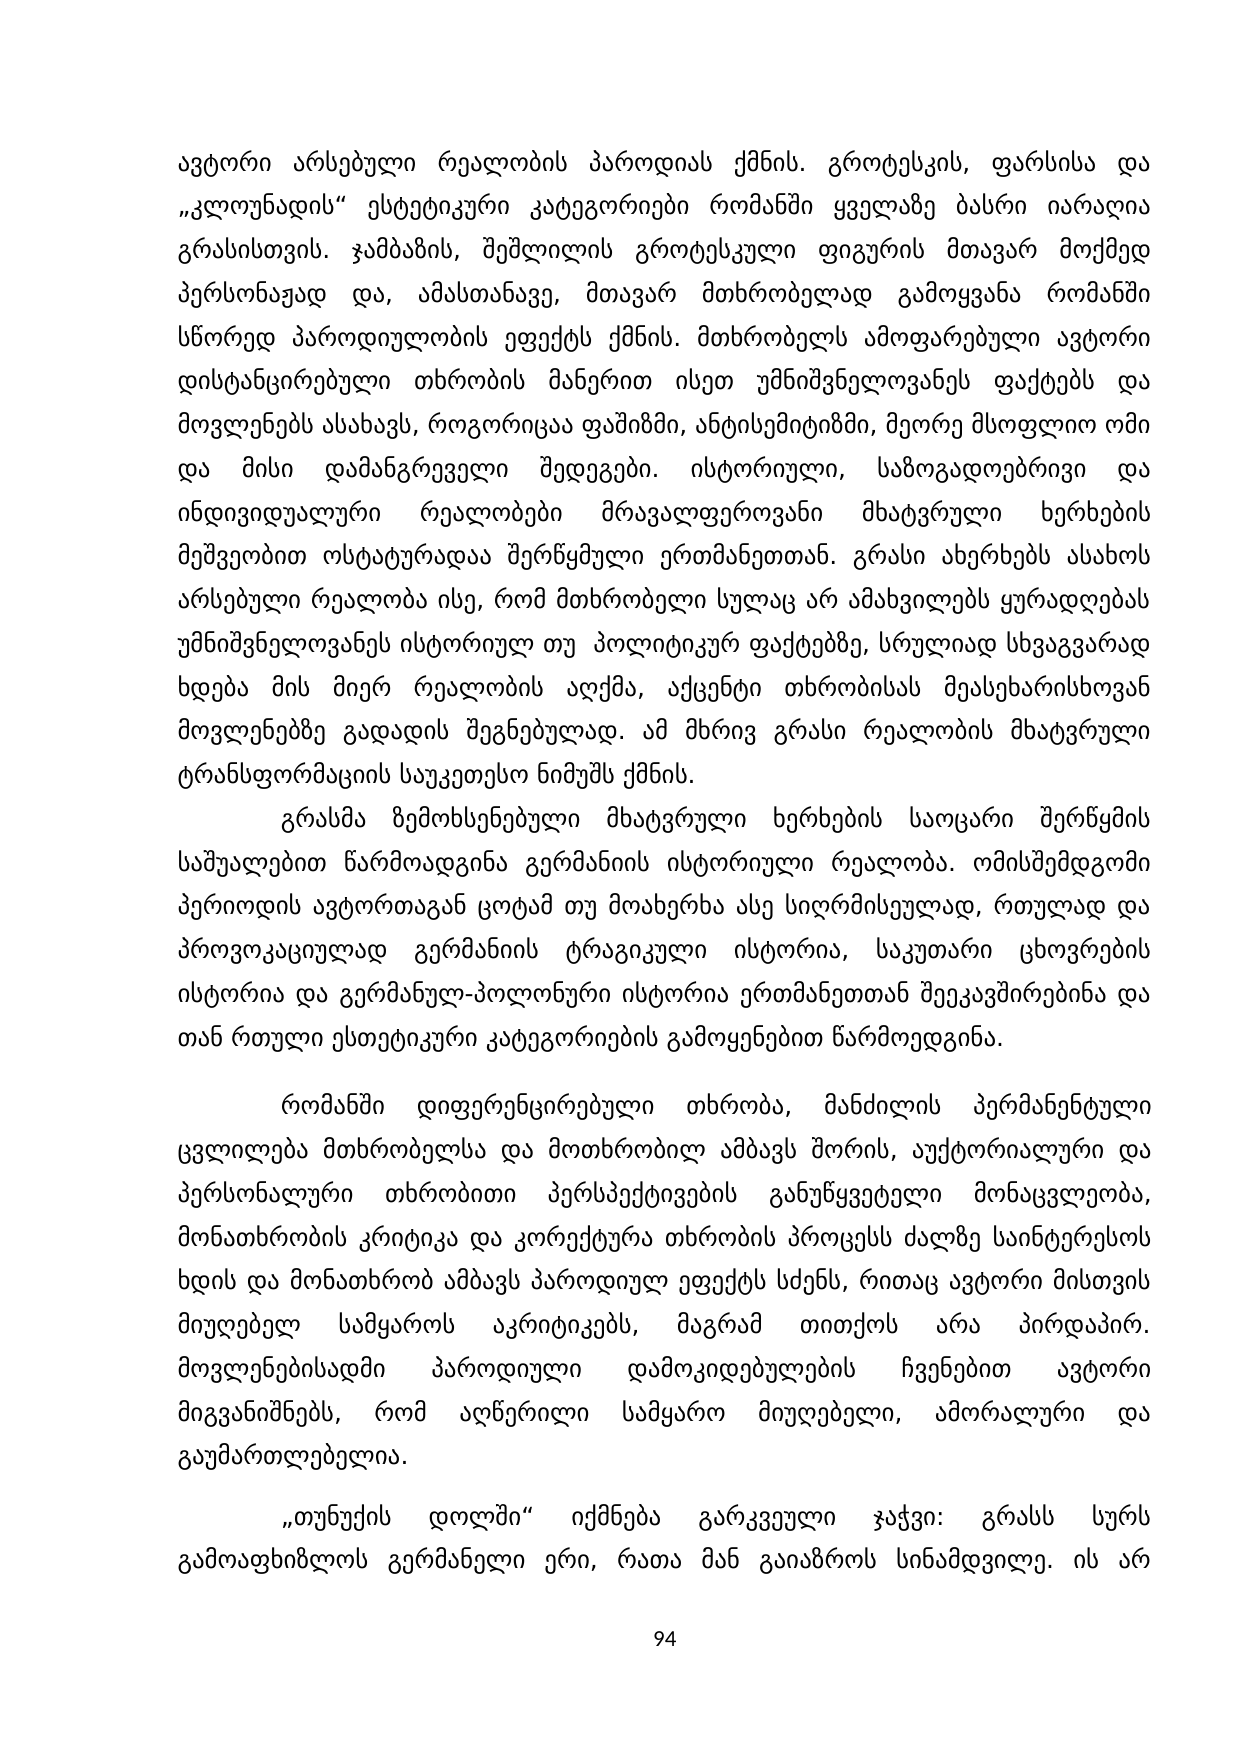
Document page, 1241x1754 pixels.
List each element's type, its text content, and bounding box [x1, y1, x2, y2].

text რომანში დიფერენცირებული თხრობა, მანძილის პერმანენტული ცვლილება მთხრობელსა და მოთხრობილ ამბავს შორის, აუქტორიალური და პერსონალური თხრობითი პერსპექტივების განუწყვეტელი მონაცვლეობა, მონათხრობის კრიტიკა და კორექტურა თხრობის პროცესს ძალზე საინტერესოს ხდის და მონათხრობ ამბავს პაროდიულ ეფექტს სძენს, რითაც ავტორი მისთვის მიუღებელ სამყაროს აკრიტიკებს, მაგრამ თითქოს არა პირდაპირ. მოვლენებისადმი პაროდიული დამოკიდებულების ჩვენებით ავტორი მიგვანიშნებს, რომ აღწერილი სამყარო მიუღებელი, ამორალური და გაუმართლებელია. [177, 1091, 1152, 1471]
text გრასმა ზემოხსენებული მხატვრული ხერხების საოცარი შერწყმის საშუალებით წარმოადგინა გერმანიის ისტორიული რეალობა. ომისშემდგომი პერიოდის ავტორთაგან ცოტამ თუ მოახერხა ასე სიღრმისეულად, რთულად და პროვოკაციულად გერმანიის ტრაგიკული ისტორია, საკუთარი ცხოვრების ისტორია და გერმანულ-პოლონური ისტორია ერთმანეთთან შეეკავშირებინა და თან რთული ესთეტიკური კატეგორიების გამოყენებით წარმოედგინა. [177, 804, 1152, 1052]
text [177, 148, 1152, 789]
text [177, 1502, 1152, 1575]
